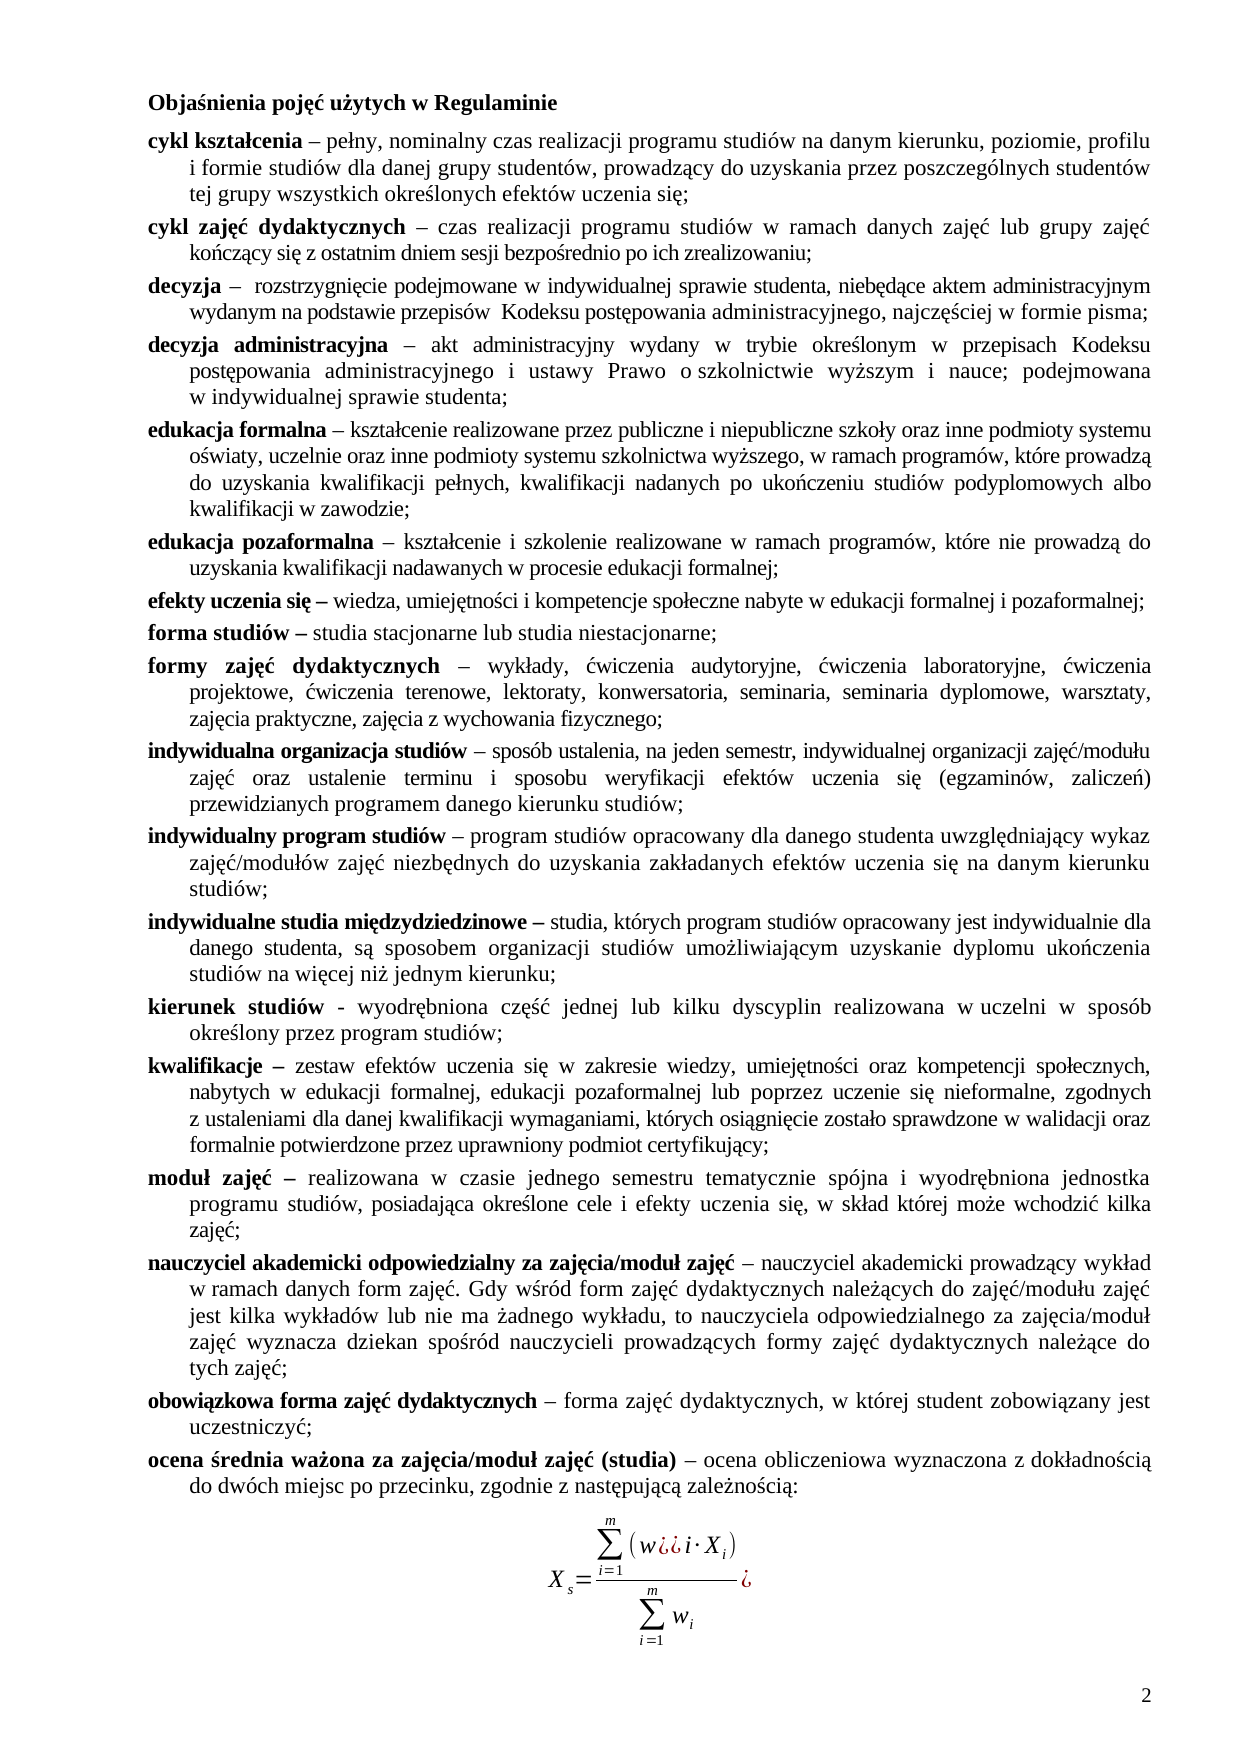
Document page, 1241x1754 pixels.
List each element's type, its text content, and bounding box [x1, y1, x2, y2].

text decyzja – rozstrzygnięcie podejmowane w indywidualnej sprawie studenta, niebędące aktem administracyjnym wydanym na podstawie przepisów Kodeksu postępowania administracyjnego, najczęściej w formie pisma; [148, 272, 1152, 324]
text forma studiów – studia stacjonarne lub studia niestacjonarne; [148, 619, 1152, 646]
text moduł zajęć – realizowana w czasie jednego semestru tematycznie spójna i wyodrębniona jednostka programu studiów, posiadająca określone cele i efekty uczenia się, w skład której może wchodzić kilka zajęć; [148, 1164, 1152, 1243]
text edukacja pozaformalna – kształcenie i szkolenie realizowane w ramach programów, które nie prowadzą do uzyskania kwalifikacji nadawanych w procesie edukacji formalnej; [148, 528, 1152, 580]
text indywidualna organizacja studiów – sposób ustalenia, na jeden semestr, indywidualnej organizacji zajęć/modułu zajęć oraz ustalenie terminu i sposobu weryfikacji efektów uczenia się (egzaminów, zaliczeń) przewidzianych programem danego kierunku studiów; [148, 737, 1152, 816]
text ocena średnia ważona za zajęcia/moduł zajęć (studia) – ocena obliczeniowa wyznaczona z dokładnością do dwóch miejsc po przecinku, zgodnie z następującą zależnością: [148, 1446, 1152, 1499]
text kierunek studiów - wyodrębniona część jednej lub kilku dyscyplin realizowana w uczelni w sposób określony przez program studiów; [148, 993, 1152, 1046]
text formy zajęć dydaktycznych – wykłady, ćwiczenia audytoryjne, ćwiczenia laboratoryjne, ćwiczenia projektowe, ćwiczenia terenowe, lektoraty, konwersatoria, seminaria, seminaria dyplomowe, warsztaty, zajęcia praktyczne, zajęcia z wychowania fizycznego; [148, 652, 1152, 731]
text indywidualny program studiów – program studiów opracowany dla danego studenta uwzględniający wykaz zajęć/modułów zajęć niezbędnych do uzyskania zakładanych efektów uczenia się na danym kierunku studiów; [148, 822, 1152, 902]
text kwalifikacje – zestaw efektów uczenia się w zakresie wiedzy, umiejętności oraz kompetencji społecznych, nabytych w edukacji formalnej, edukacji pozaformalnej lub poprzez uczenie się nieformalne, zgodnych z ustaleniami dla danej kwalifikacji wymaganiami, których osiągnięcie zostało sprawdzone w walidacji oraz formalnie potwierdzone przez uprawniony podmiot certyfikujący; [148, 1052, 1152, 1157]
text indywidualne studia międzydziedzinowe – studia, których program studiów opracowany jest indywidualnie dla danego studenta, są sposobem organizacji studiów umożliwiającym uzyskanie dyplomu ukończenia studiów na więcej niż jednym kierunku; [148, 908, 1152, 987]
text obowiązkowa forma zajęć dydaktycznych – forma zajęć dydaktycznych, w której student zobowiązany jest uczestniczyć; [148, 1387, 1152, 1440]
subtitle Objaśnienia pojęć użytych w Regulaminie [148, 89, 1152, 115]
text nauczyciel akademicki odpowiedzialny za zajęcia/moduł zajęć – nauczyciel akademicki prowadzący wykład w ramach danych form zajęć. Gdy wśród form zajęć dydaktycznych należących do zajęć/modułu zajęć jest kilka wykładów lub nie ma żadnego wykładu, to nauczyciela odpowiedzialnego za zajęcia/moduł zajęć wyznacza dziekan spośród nauczycieli prowadzących formy zajęć dydaktycznych należące do tych zajęć; [148, 1249, 1152, 1381]
text efekty uczenia się – wiedza, umiejętności i kompetencje społeczne nabyte w edukacji formalnej i pozaformalnej; [148, 587, 1152, 613]
text edukacja formalna – kształcenie realizowane przez publiczne i niepubliczne szkoły oraz inne podmioty systemu oświaty, uczelnie oraz inne podmioty systemu szkolnictwa wyższego, w ramach programów, które prowadzą do uzyskania kwalifikacji pełnych, kwalifikacji nadanych po ukończeniu studiów podyplomowych albo kwalifikacji w zawodzie; [148, 416, 1152, 521]
text cykl zajęć dydaktycznych – czas realizacji programu studiów w ramach danych zajęć lub grupy zajęć kończący się z ostatnim dniem sesji bezpośrednio po ich zrealizowaniu; [148, 213, 1152, 266]
text decyzja administracyjna – akt administracyjny wydany w trybie określonym w przepisach Kodeksu postępowania administracyjnego i ustawy Prawo o szkolnictwie wyższym i nauce; podejmowana w indywidualnej sprawie studenta; [148, 331, 1152, 410]
text cykl kształcenia – pełny, nominalny czas realizacji programu studiów na danym kierunku, poziomie, profilu i formie studiów dla danej grupy studentów, prowadzący do uzyskania przez poszczególnych studentów tej grupy wszystkich określonych efektów uczenia się; [148, 127, 1152, 207]
